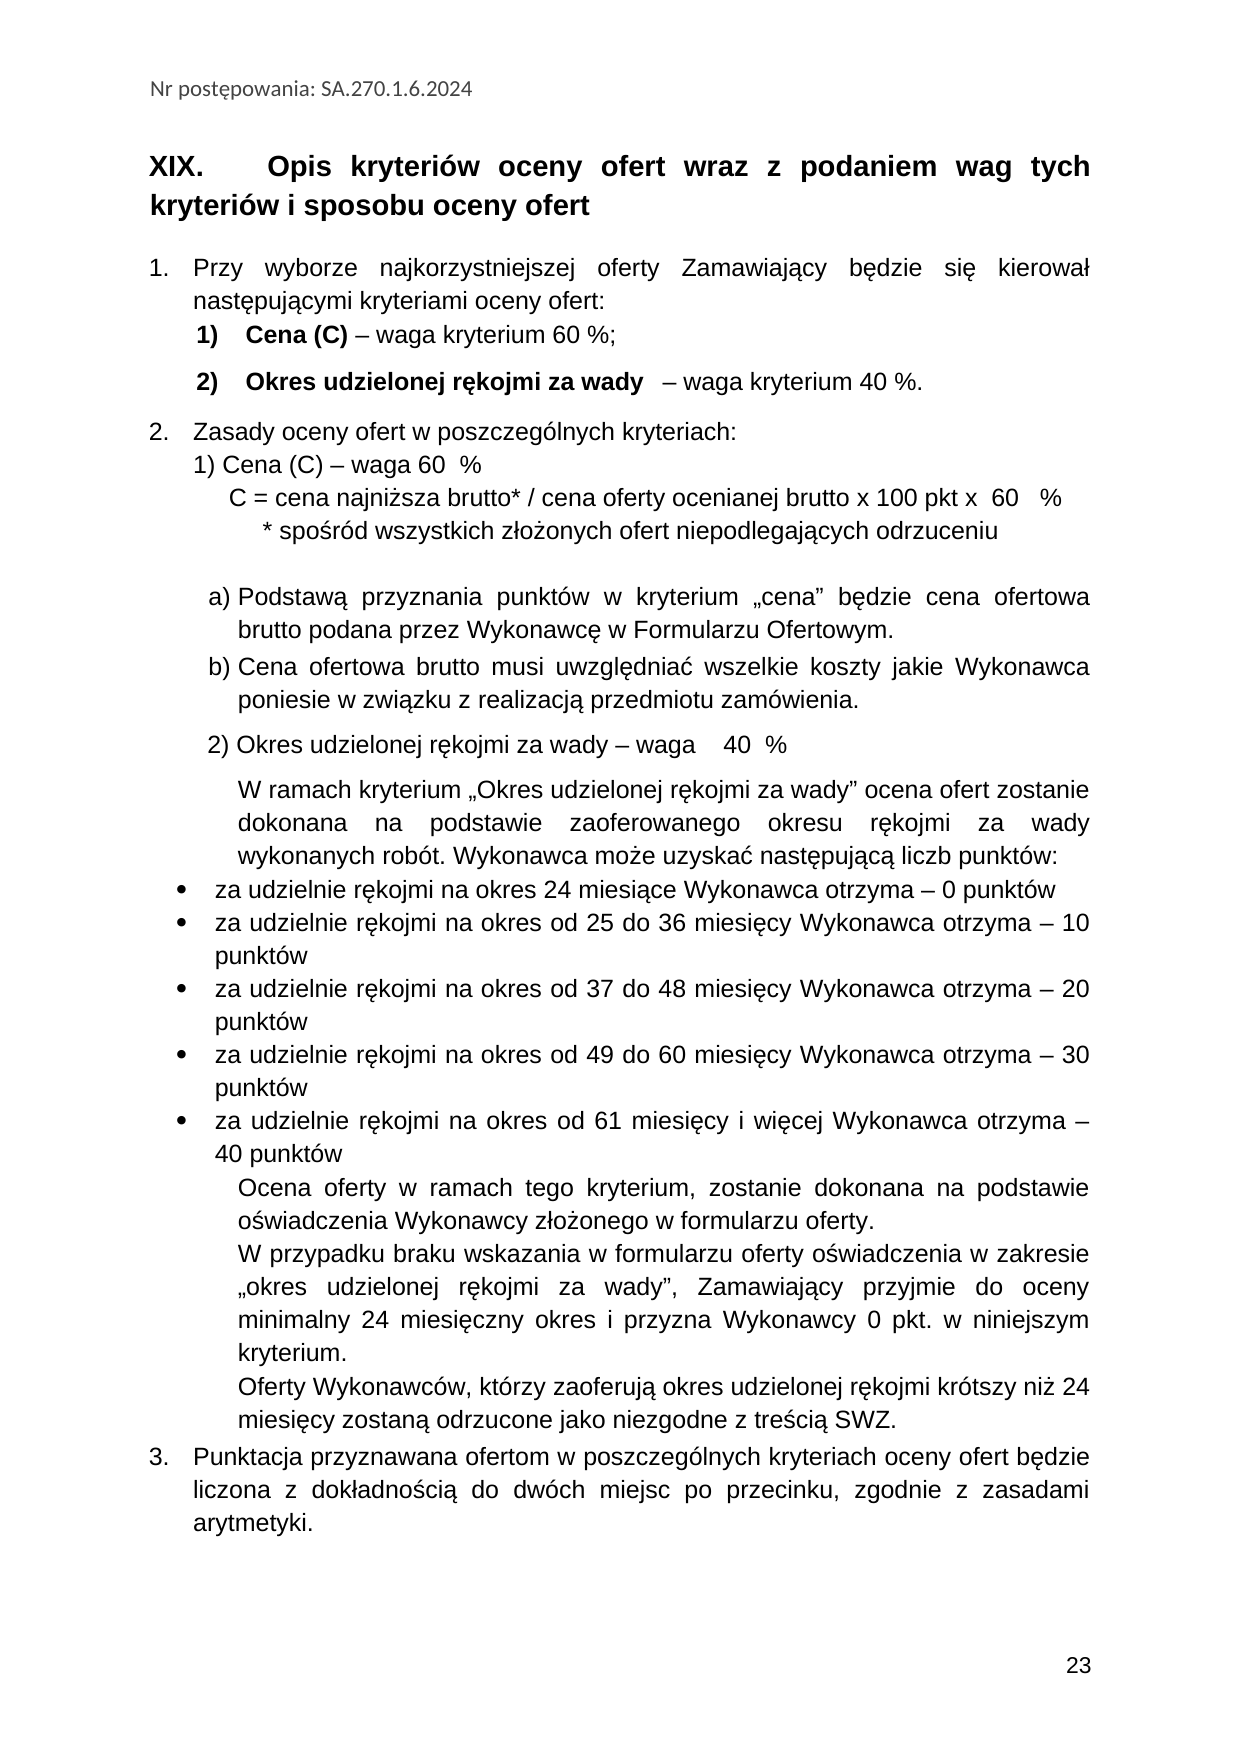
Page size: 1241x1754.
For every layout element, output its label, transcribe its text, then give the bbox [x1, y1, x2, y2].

list Podstawą przyznania punktów w kryterium „cena” będzie cena ofertowa brutto podana przez Wykonawcę w Formularzu Ofertowym. [208, 582, 1091, 643]
list Przy wyborze najkorzystniejszej oferty Zamawiający będzie się kierował następującymi kryteriami oceny ofert: [148, 253, 1091, 315]
text W przypadku braku wskazania w formularzu oferty oświadczenia w zakresie „okres udzielonej rękojmi za wady”, Zamawiający przyjmie do oceny minimalny 24 miesięczny okres i przyzna Wykonawcy 0 pkt. w niniejszym kryterium. [238, 1239, 1091, 1367]
text W ramach kryterium „Okres udzielonej rękojmi za wady” ocena ofert zostanie dokonana na podstawie zaoferowanego okresu rękojmi za wady wykonanych robót. Wykonawca może uzyskać następującą liczb punktów: [238, 775, 1091, 870]
list za udzielnie rękojmi na okres 24 miesiące Wykonawca otrzyma – 0 punktów [177, 874, 1091, 903]
text Ocena oferty w ramach tego kryterium, zostanie dokonana na podstawie oświadczenia Wykonawcy złożonego w formularzu oferty. [238, 1173, 1091, 1234]
list za udzielnie rękojmi na okres od 25 do 36 miesięcy Wykonawca otrzyma – 10 punktów [177, 908, 1091, 969]
text 1) Cena (C) – waga 60 % [193, 450, 1091, 478]
text C = cena najniższa brutto* / cena oferty ocenianej brutto x 100 pkt x 60 % [228, 483, 1095, 511]
text * spośród wszystkich złożonych ofert niepodlegających odrzuceniu [262, 516, 1092, 544]
text 2) Okres udzielonej rękojmi za wady – waga 40 % [207, 730, 1092, 759]
text Oferty Wykonawców, którzy zaoferują okres udzielonej rękojmi krótszy niż 24 miesięcy zostaną odrzucone jako niezgodne z treścią SWZ. [238, 1372, 1091, 1433]
list Cena ofertowa brutto musi uwzględniać wszelkie koszty jakie Wykonawca poniesie w związku z realizacją przedmiotu zamówienia. [208, 652, 1091, 713]
list za udzielnie rękojmi na okres od 61 miesięcy i więcej Wykonawca otrzyma – 40 punktów [177, 1106, 1091, 1168]
list za udzielnie rękojmi na okres od 37 do 48 miesięcy Wykonawca otrzyma – 20 punktów [177, 974, 1091, 1036]
list za udzielnie rękojmi na okres od 49 do 60 miesięcy Wykonawca otrzyma – 30 punktów [177, 1040, 1091, 1102]
list Zasady oceny ofert w poszczególnych kryteriach: [148, 417, 1091, 445]
list Cena (C) – waga kryterium 60 %; [196, 319, 1091, 348]
list Punktacja przyznawana ofertom w poszczególnych kryteriach oceny ofert będzie liczona z dokładnością do dwóch miejsc po przecinku, zgodnie z zasadami arytmetyki. [148, 1442, 1091, 1536]
subtitle Opis kryteriów oceny ofert wraz z podaniem wag tych kryteriów i sposobu oceny ofert [148, 149, 1092, 221]
list Okres udzielonej rękojmi za wady – waga kryterium 40 %. [196, 367, 1091, 396]
